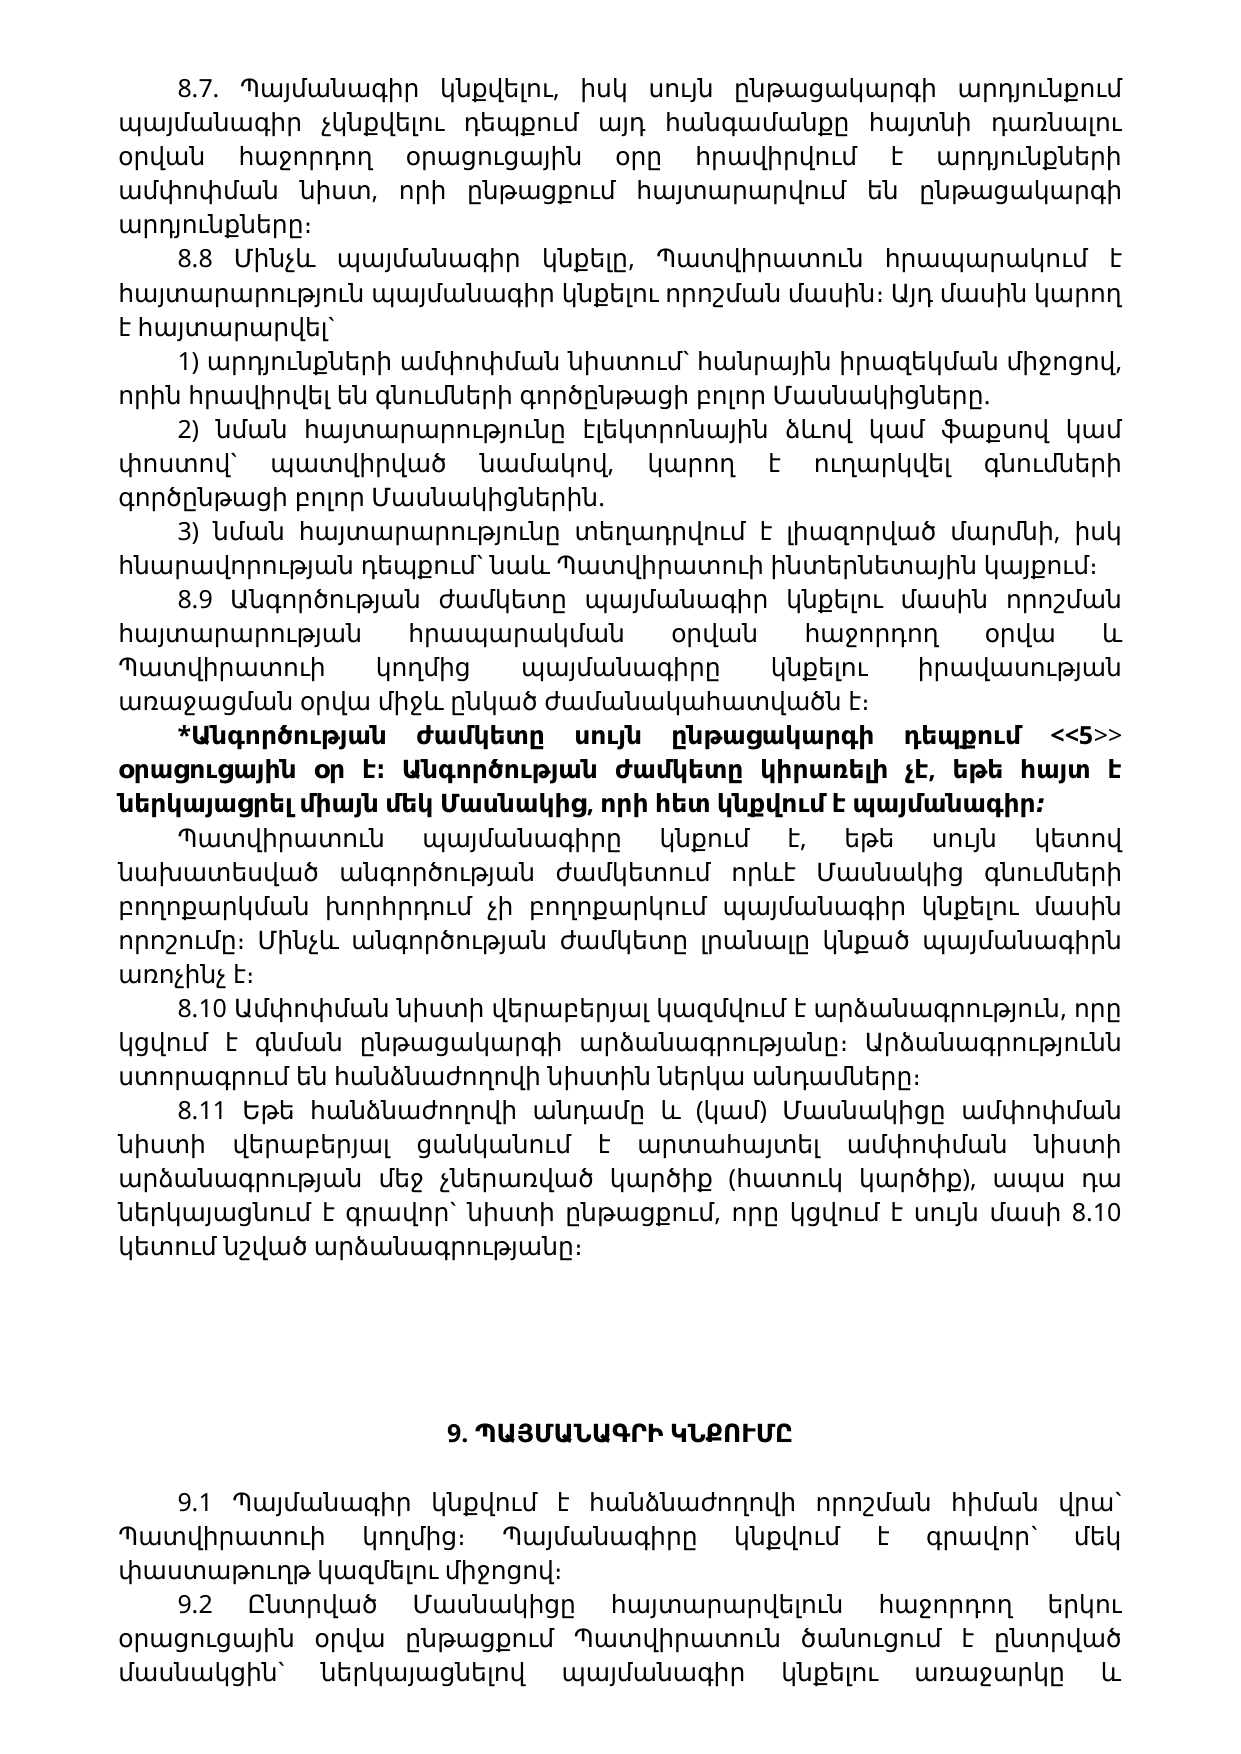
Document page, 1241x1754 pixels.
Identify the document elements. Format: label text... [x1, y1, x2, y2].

text 2) նման հայտարարությունը էլեկտրոնային ձևով կամ ֆաքսով կամ փոստով` պատվիրված նամակով, կարող է ուղարկվել գնումների գործընթացի բոլոր Մասնակիցներին. [118, 411, 1122, 514]
text 1) արդյունքների ամփոփման նիստում` հանրային իրազեկման միջոցով, որին հրավիրվել են գնումների գործընթացի բոլոր Մասնակիցները. [118, 343, 1122, 411]
text 8.8 Մինչև պայմանագիր կնքելը, Պատվիրատուն հրապարակում է հայտարարություն պայմանագիր կնքելու որոշման մասին։ Այդ մասին կարող է հայտարարվել` [118, 241, 1122, 343]
text 8.7. Պայմանագիր կնքվելու, իսկ սույն ընթացակարգի արդյունքում պայմանագիր չկնքվելու դեպքում այդ հանգամանքը հայտնի դառնալու օրվան հաջորդող օրացուցային օրը հրավիրվում է արդյունքների ամփոփման նիստ, որի ընթացքում հայտարարվում են ընթացակարգի արդյունքները։ [118, 71, 1122, 241]
text 3) նման հայտարարությունը տեղադրվում է լիազորված մարմնի, իսկ հնարավորության դեպքում` նաև Պատվիրատուի ինտերնետային կայքում։ [118, 514, 1122, 582]
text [118, 1586, 1122, 1689]
text 9. ՊԱՅՄԱՆԱԳՐԻ ԿՆՔՈՒՄԸ [118, 1416, 1122, 1450]
text 8.11 Եթե հանձնաժողովի անդամը և (կամ) Մասնակիցը ամփոփման նիստի վերաբերյալ ցանկանում է արտահայտել ամփոփման նիստի արձանագրության մեջ չներառված կարծիք (հատուկ կարծիք), ապա դա ներկայացնում է գրավոր` նիստի ընթացքում, որը կցվում է սույն մասի 8.10 կետում նշված արձանագրությանը։ [118, 1093, 1122, 1263]
text 8.10 Ամփոփման նիստի վերաբերյալ կազմվում է արձանագրություն, որը կցվում է գնման ընթացակարգի արձանագրությանը։ Արձանագրությունն ստորագրում են հանձնաժողովի նիստին ներկա անդամները։ [118, 991, 1122, 1093]
text 8.9 Անգործության ժամկետը պայմանագիր կնքելու մասին որոշման հայտարարության հրապարակման օրվան հաջորդող օրվա և Պատվիրատուի կողմից պայմանագիրը կնքելու իրավասության առաջացման օրվա միջև ընկած ժամանակահատվածն է։ [118, 582, 1122, 718]
text Պատվիրատուն պայմանագիրը կնքում է, եթե սույն կետով նախատեսված անգործության ժամկետում որևէ Մասնակից գնումների բողոքարկման խորհրդում չի բողոքարկում պայմանագիր կնքելու մասին որոշումը։ Մինչև անգործության ժամկետը լրանալը կնքած պայմանագիրն առոչինչ է։ [118, 820, 1122, 991]
text 9.1 Պայմանագիր կնքվում է հանձնաժողովի որոշման հիման վրա` Պատվիրատուի կողմից։ Պայմանագիրը կնքվում է գրավոր` մեկ փաստաթուղթ կազմելու միջոցով։ [118, 1484, 1122, 1586]
text *Անգործության ժամկետը սույն ընթացակարգի դեպքում <<5>> օրացուցային օր է։ Անգործության ժամկետը կիրառելի չէ, եթե հայտ է ներկայացրել միայն մեկ Մասնակից, որի հետ կնքվում է պայմանագիր։ [118, 718, 1122, 820]
